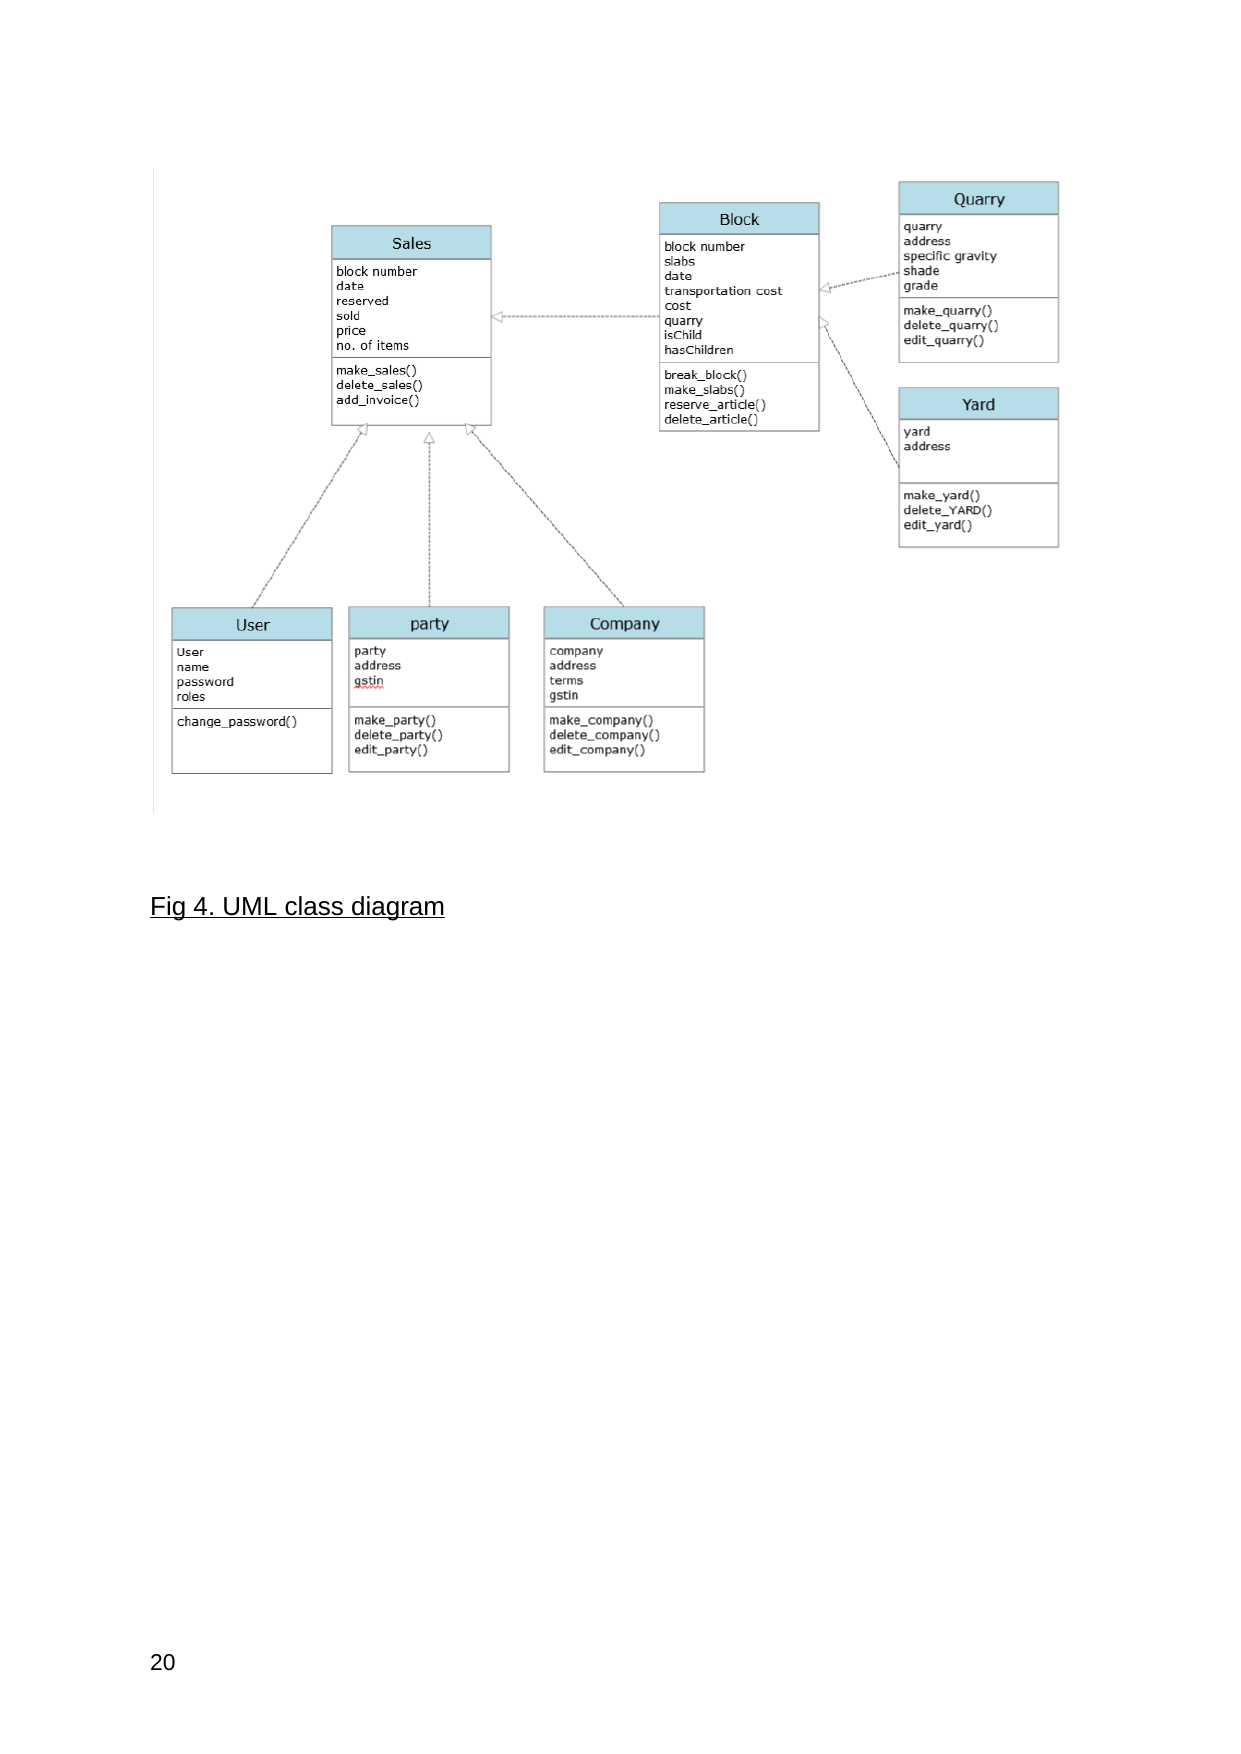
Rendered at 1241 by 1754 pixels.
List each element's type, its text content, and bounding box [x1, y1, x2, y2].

text Fig 4. UML class diagram [150, 891, 1090, 921]
picture [153, 168, 1094, 813]
